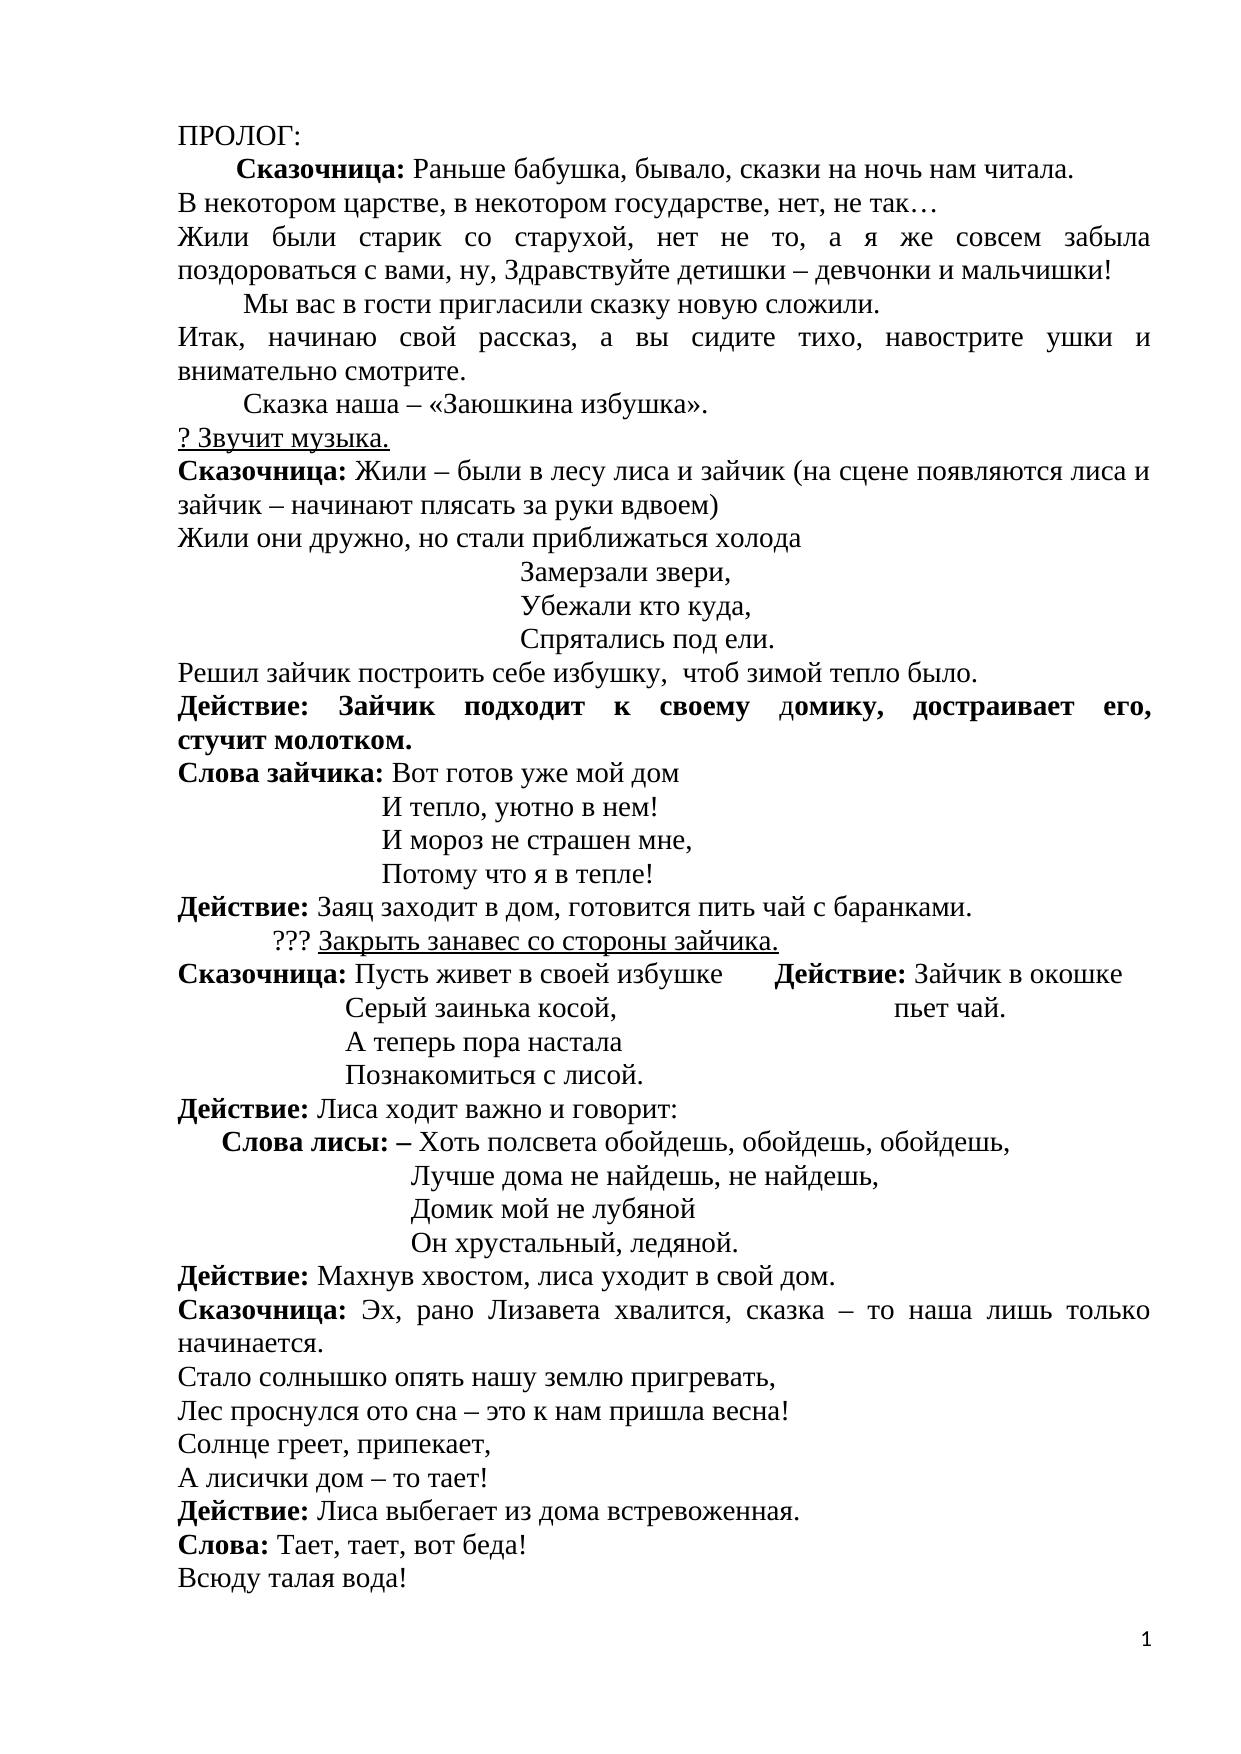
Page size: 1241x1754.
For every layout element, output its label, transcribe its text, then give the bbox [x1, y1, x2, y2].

text И мороз не страшен мне, [177, 822, 1152, 856]
text Сказочница: Раньше бабушка, бывало, сказки на ночь нам читала. [177, 152, 1152, 185]
text Слова зайчика: Вот готов уже мой дом [177, 755, 1152, 789]
text Всюду талая вода! [177, 1560, 1152, 1594]
text Он хрустальный, ледяной. [177, 1225, 1152, 1258]
text Солнце греет, припекает, [177, 1426, 1152, 1460]
text Действие: Лиса ходит важно и говорит: [177, 1091, 1152, 1124]
text Сказка наша – «Заюшкина избушка». [177, 386, 1152, 420]
text Серый заинька косой, пьет чай. [177, 990, 1152, 1024]
text Жили были старик со старухой, нет не то, а я же совсем забыла поздороваться с вами, ну, Здравствуйте детишки – девчонки и мальчишки! [177, 219, 1152, 286]
text Сказочница: Жили – были в лесу лиса и зайчик (на сцене появляются лиса и зайчик – начинают плясать за руки вдвоем) [177, 453, 1152, 521]
text Потому что я в тепле! [177, 856, 1152, 889]
text Убежали кто куда, [177, 588, 1152, 621]
text Спрятались под ели. [177, 621, 1152, 655]
text Жили они дружно, но стали приближаться холода [177, 521, 1152, 554]
text В некотором царстве, в некотором государстве, нет, не так… [177, 185, 1152, 219]
text Сказочница: Эх, рано Лизавета хвалится, сказка – то наша лишь только начинается. [177, 1292, 1152, 1359]
text Действие: Заяц заходит в дом, готовится пить чай с баранками. [177, 889, 1152, 923]
text Стало солнышко опять нашу землю пригревать, [177, 1359, 1152, 1393]
text А теперь пора настала [177, 1024, 1152, 1057]
text А лисички дом – то тает! [177, 1460, 1152, 1493]
text Лучше дома не найдешь, не найдешь, [177, 1158, 1152, 1191]
text Действие: Зайчик подходит к своему домику, достраивает его, стучит молотком. [177, 688, 1152, 755]
text Сказочница: Пусть живет в своей избушке Действие: Зайчик в окошке [177, 957, 1152, 990]
text Домик мой не лубяной [177, 1191, 1152, 1225]
text ??? Закрыть занавес со стороны зайчика. [177, 923, 1152, 957]
text Слова: Тает, тает, вот беда! [177, 1527, 1152, 1560]
text Мы вас в гости пригласили сказку новую сложили. [177, 286, 1152, 319]
text Лес проснулся ото сна – это к нам пришла весна! [177, 1393, 1152, 1426]
text Решил зайчик построить себе избушку, чтоб зимой тепло было. [177, 655, 1152, 688]
text ? Звучит музыка. [177, 420, 1152, 453]
text Итак, начинаю свой рассказ, а вы сидите тихо, навострите ушки и внимательно смотрите. [177, 319, 1152, 386]
text И тепло, уютно в нем! [177, 789, 1152, 822]
text Слова лисы: – Хоть полсвета обойдешь, обойдешь, обойдешь, [177, 1124, 1152, 1158]
text Действие: Махнув хвостом, лиса уходит в свой дом. [177, 1258, 1152, 1292]
text Замерзали звери, [177, 554, 1152, 588]
text Познакомиться с лисой. [177, 1057, 1152, 1091]
text Действие: Лиса выбегает из дома встревоженная. [177, 1493, 1152, 1527]
text ПРОЛОГ: [177, 118, 1152, 152]
